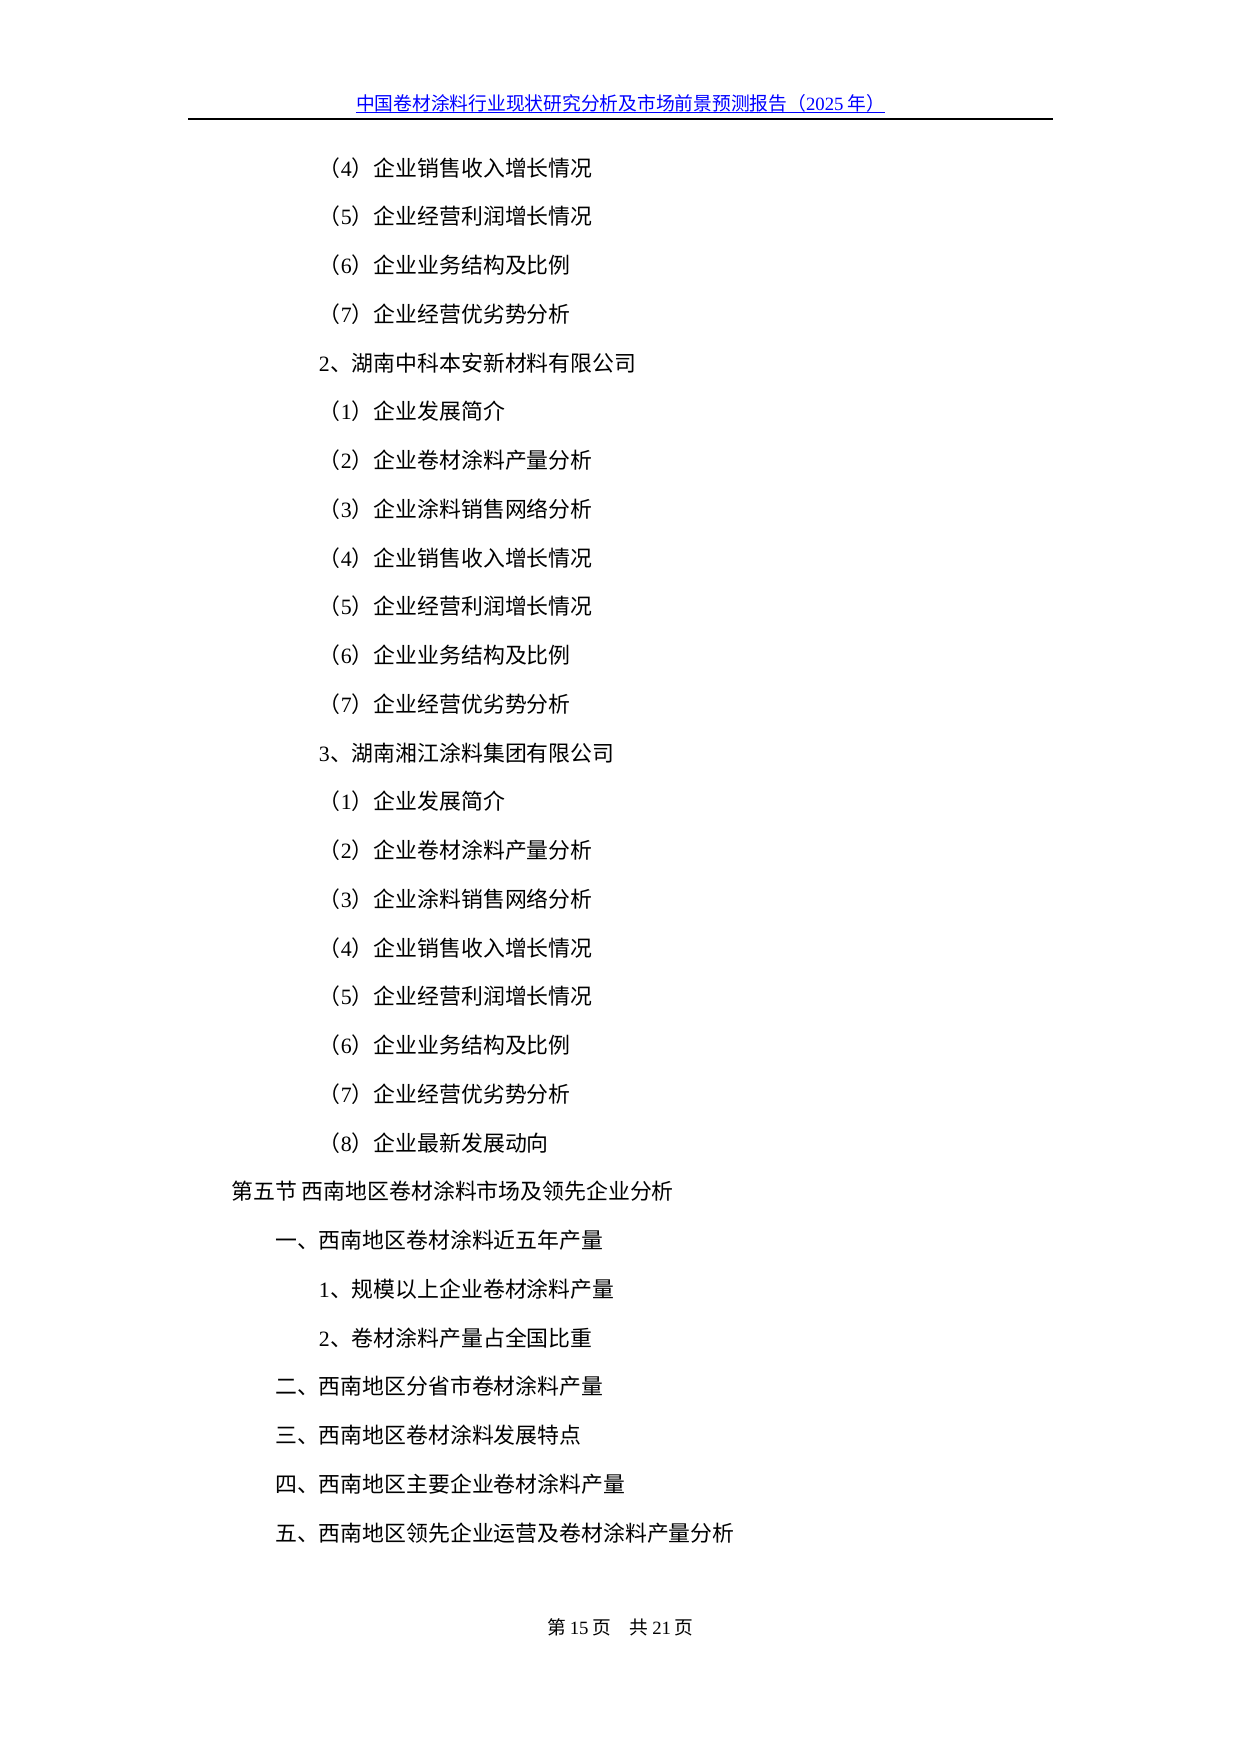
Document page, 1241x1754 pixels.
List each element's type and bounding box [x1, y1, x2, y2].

text [187, 150, 1053, 1548]
